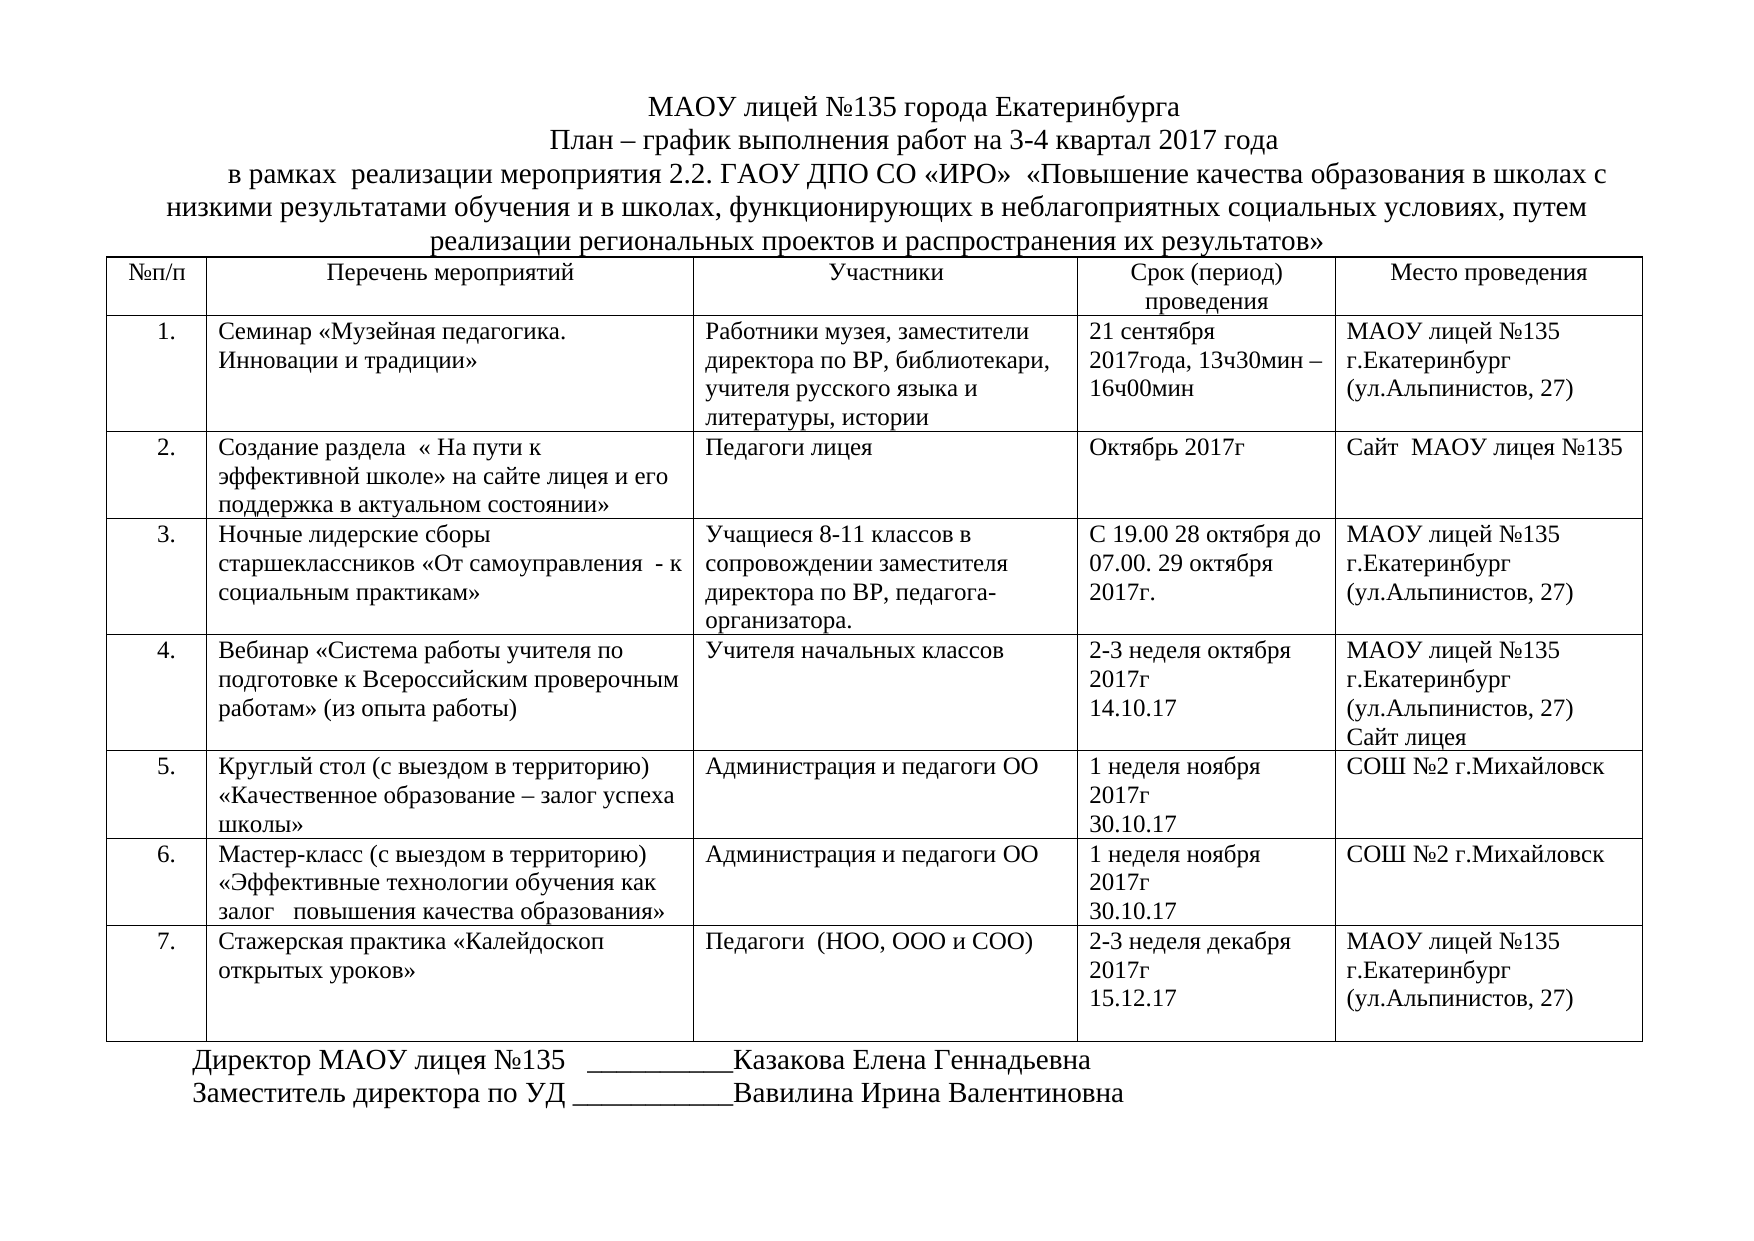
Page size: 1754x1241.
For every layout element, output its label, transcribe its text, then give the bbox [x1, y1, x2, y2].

table_cell МАОУ лицей №135 г.Екатеринбург (ул.Альпинистов, 27) [1336, 926, 1642, 1041]
table_cell Семинар «Музейная педагогика. Инновации и традиции» [207, 316, 693, 431]
table_cell [107, 839, 206, 925]
table_cell [107, 432, 206, 518]
table_cell [107, 926, 206, 1041]
text Заместитель директора по УД ___________Вавилина Ирина Валентиновна [118, 1076, 1636, 1109]
table_cell МАОУ лицей №135 г.Екатеринбург (ул.Альпинистов, 27) [1336, 519, 1642, 634]
table_cell СОШ №2 г.Михайловск [1336, 751, 1642, 838]
text План – график выполнения работ на 3-4 квартал 2017 года [118, 122, 1636, 156]
table_header Участники [694, 258, 1077, 315]
table_header Место проведения [1336, 258, 1642, 315]
table_cell [107, 751, 206, 838]
table_cell 1 неделя ноября 2017г 30.10.17 [1078, 839, 1335, 925]
table_header Срок (период) проведения [1078, 258, 1335, 315]
text в рамках реализации мероприятия 2.2. ГАОУ ДПО СО «ИРО» «Повышение качества образования в школах с низкими результатами обучения и в школах, функционирующих в неблагоприятных социальных условиях, путем реализации региональных проектов и распространения их результатов» [118, 156, 1636, 256]
table_cell Октябрь 2017г [1078, 432, 1335, 518]
table_cell 2-3 неделя декабря 2017г 15.12.17 [1078, 926, 1335, 1041]
table_cell Круглый стол (с выездом в территорию) «Качественное образование – залог успеха школы» [207, 751, 693, 838]
table_cell [107, 635, 206, 750]
table_cell Ночные лидерские сборы старшеклассников «От самоуправления - к социальным практикам» [207, 519, 693, 634]
table_cell Администрация и педагоги ОО [694, 751, 1077, 838]
table_cell МАОУ лицей №135 г.Екатеринбург (ул.Альпинистов, 27) Сайт лицея [1336, 635, 1642, 750]
table_cell 1 неделя ноября 2017г 30.10.17 [1078, 751, 1335, 838]
table_cell 21 сентября 2017года, 13ч30мин – 16ч00мин [1078, 316, 1335, 431]
table_cell Вебинар «Система работы учителя по подготовке к Всероссийским проверочным работам» (из опыта работы) [207, 635, 693, 750]
table_cell 2-3 неделя октября 2017г 14.10.17 [1078, 635, 1335, 750]
table_cell Педагоги лицея [694, 432, 1077, 518]
table_cell Администрация и педагоги ОО [694, 839, 1077, 925]
text Директор МАОУ лицея №135 __________Казакова Елена Геннадьевна [118, 1042, 1636, 1076]
table_cell Работники музея, заместители директора по ВР, библиотекари, учителя русского языка и литературы, истории [694, 316, 1077, 431]
table_header №п/п [107, 258, 206, 315]
table_cell [107, 316, 206, 431]
table_cell Педагоги (НОО, ООО и СОО) [694, 926, 1077, 1041]
table_cell Создание раздела « На пути к эффективной школе» на сайте лицея и его поддержка в актуальном состоянии» [207, 432, 693, 518]
text МАОУ лицей №135 города Екатеринбурга [118, 89, 1636, 122]
table_cell Сайт МАОУ лицея №135 [1336, 432, 1642, 518]
table_cell Учащиеся 8-11 классов в сопровождении заместителя директора по ВР, педагога-организатора. [694, 519, 1077, 634]
table_cell [107, 519, 206, 634]
table_cell С 19.00 28 октября до 07.00. 29 октября 2017г. [1078, 519, 1335, 634]
table_cell МАОУ лицей №135 г.Екатеринбург (ул.Альпинистов, 27) [1336, 316, 1642, 431]
table_cell Стажерская практика «Калейдоскоп открытых уроков» [207, 926, 693, 1041]
table_cell СОШ №2 г.Михайловск [1336, 839, 1642, 925]
table_cell Мастер-класс (с выездом в территорию) «Эффективные технологии обучения как залог повышения качества образования» [207, 839, 693, 925]
table_header Перечень мероприятий [207, 258, 693, 315]
table_cell Учителя начальных классов [694, 635, 1077, 750]
